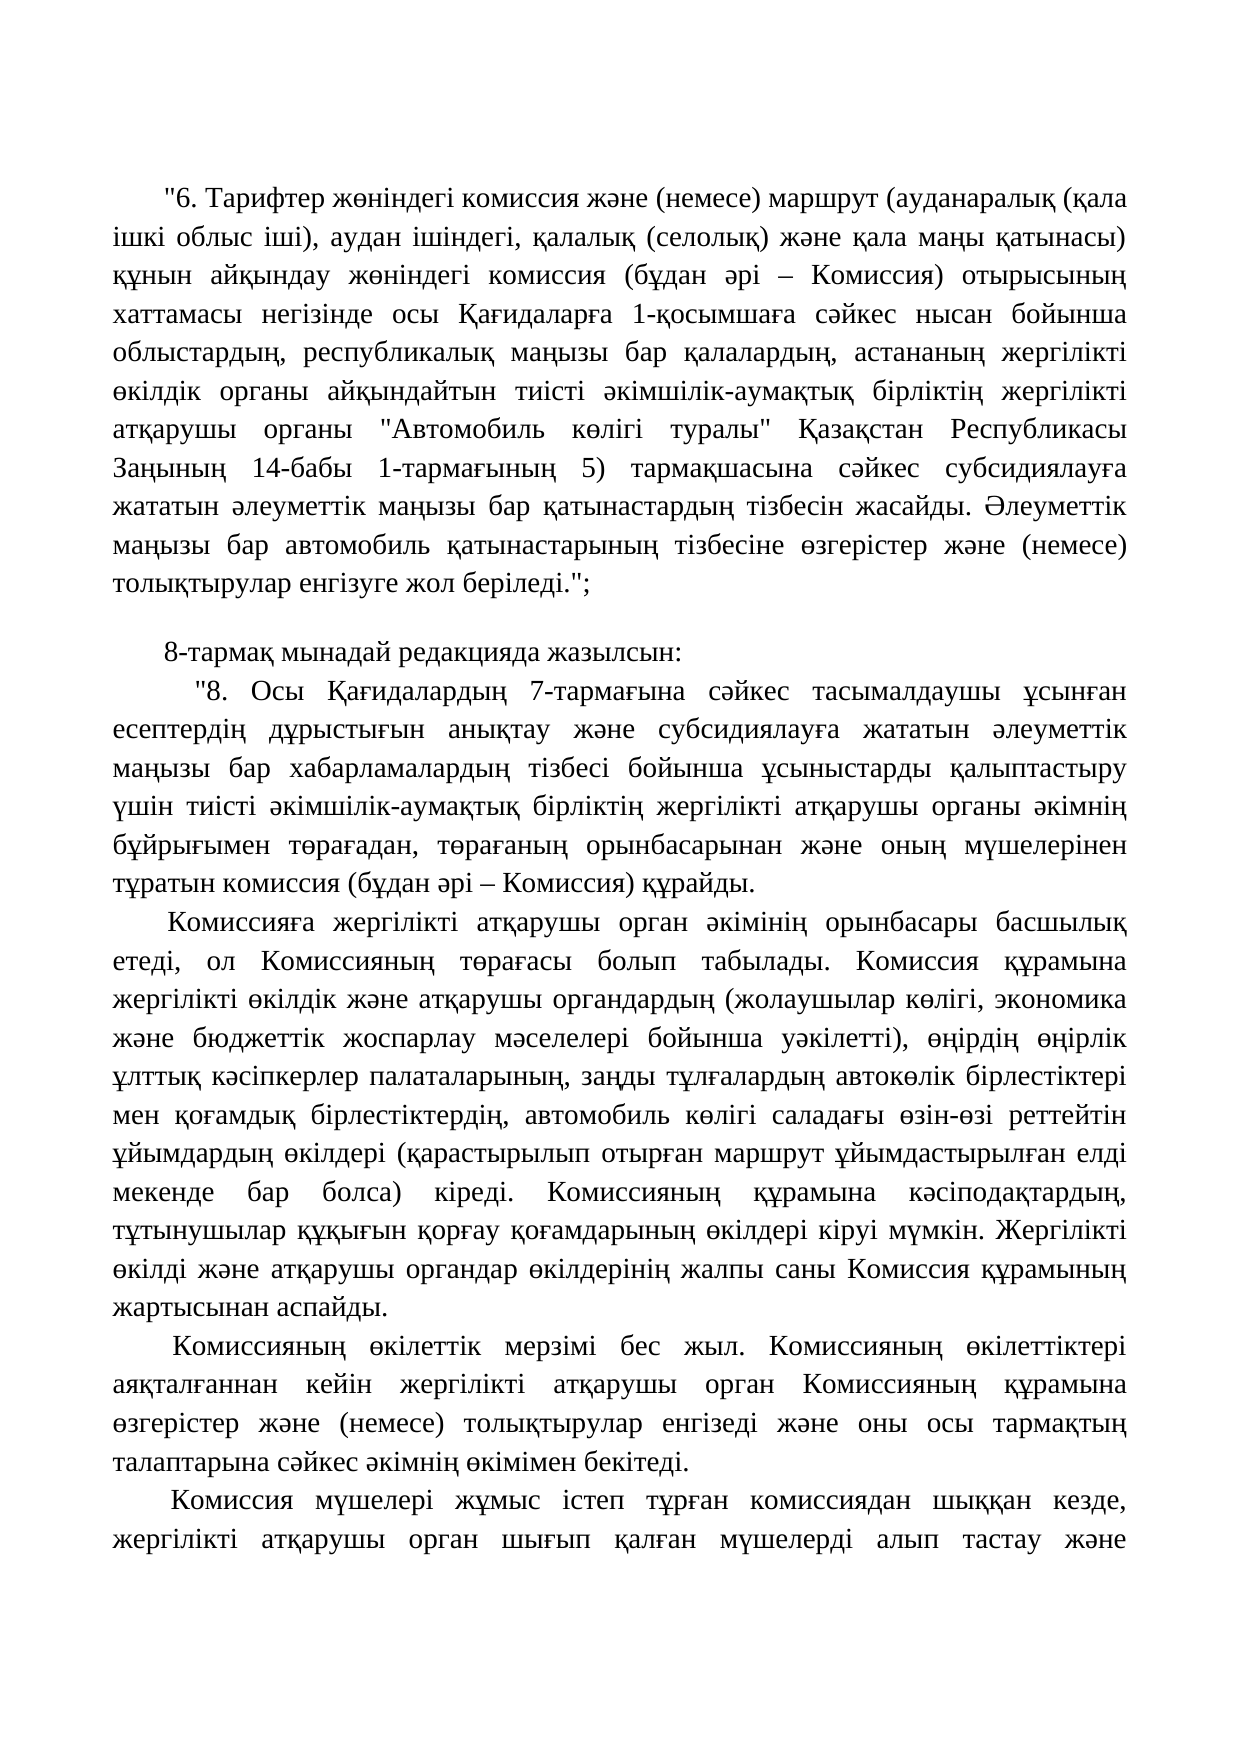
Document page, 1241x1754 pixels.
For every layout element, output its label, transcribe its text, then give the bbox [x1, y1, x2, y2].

text Комиссияға жергілікті атқарушы орган әкімінің орынбасары басшылық етеді, ол Комиссияның төрағасы болып табылады. Комиссия құрамына жергілікті өкілдік және атқарушы органдардың (жолаушылар көлігі, экономика және бюджеттік жоспарлау мәселелері бойынша уәкілетті), өңірдің өңірлік ұлттық кәсіпкерлер палаталарының, заңды тұлғалардың автокөлік бірлестіктері мен қоғамдық бірлестіктердің, автомобиль көлігі саладағы өзін-өзі реттейтін ұйымдардың өкілдері (қарастырылып отырған маршрут ұйымдастырылған елді мекенде бар болса) кіреді. Комиссияның құрамына кәсіподақтардың, тұтынушылар құқығын қорғау қоғамдарының өкілдері кіруі мүмкін. Жергілікті өкілді және атқарушы органдар өкілдерінің жалпы саны Комиссия құрамының жартысынан аспайды. [112, 904, 1128, 1323]
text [112, 1482, 1128, 1554]
text "6. Тарифтер жөніндегі комиссия және (немесе) маршрут (ауданаралық (қала iшкi облыс iшi), аудан iшiндегi, қалалық (селолық) және қала маңы қатынасы) құнын айқындау жөніндегі комиссия (бұдан әрі – Комиссия) отырысының хаттамасы негізінде осы Қағидаларға 1-қосымшаға сәйкес нысан бойынша облыстардың, республикалық маңызы бар қалалардың, астананың жергілікті өкілдік органы айқындайтын тиісті әкімшілік-аумақтық бірліктің жергілікті атқарушы органы "Автомобиль көлігі туралы" Қазақстан Республикасы Заңының 14-бабы 1-тармағының 5) тармақшасына сәйкес субсидиялауға жататын әлеуметтік маңызы бар қатынастардың тізбесін жасайды. Әлеуметтік маңызы бар автомобиль қатынастарының тізбесіне өзгерістер және (немесе) толықтырулар енгізуге жол беріледі."; [112, 180, 1128, 599]
text "8. Осы Қағидалардың 7-тармағына сәйкес тасымалдаушы ұсынған есептердің дұрыстығын анықтау және субсидиялауға жататын әлеуметтік маңызы бар хабарламалардың тізбесі бойынша ұсыныстарды қалыптастыру үшін тиісті әкімшілік-аумақтық бірліктің жергілікті атқарушы органы әкiмнiң бұйрығымен төрағадан, төрағаның орынбасарынан және оның мүшелерінен тұратын комиссия (бұдан әрi – Комиссия) құрайды. [112, 673, 1128, 899]
text Комиссияның өкілеттік мерзімі бес жыл. Комиссияның өкілеттіктері аяқталғаннан кейін жергілікті атқарушы орган Комиссияның құрамына өзгерістер және (немесе) толықтырулар енгізеді және оны осы тармақтың талаптарына сәйкес әкімнің өкімімен бекітеді. [112, 1328, 1128, 1477]
text 8-тармақ мынадай редакцияда жазылсын: [112, 634, 1128, 668]
